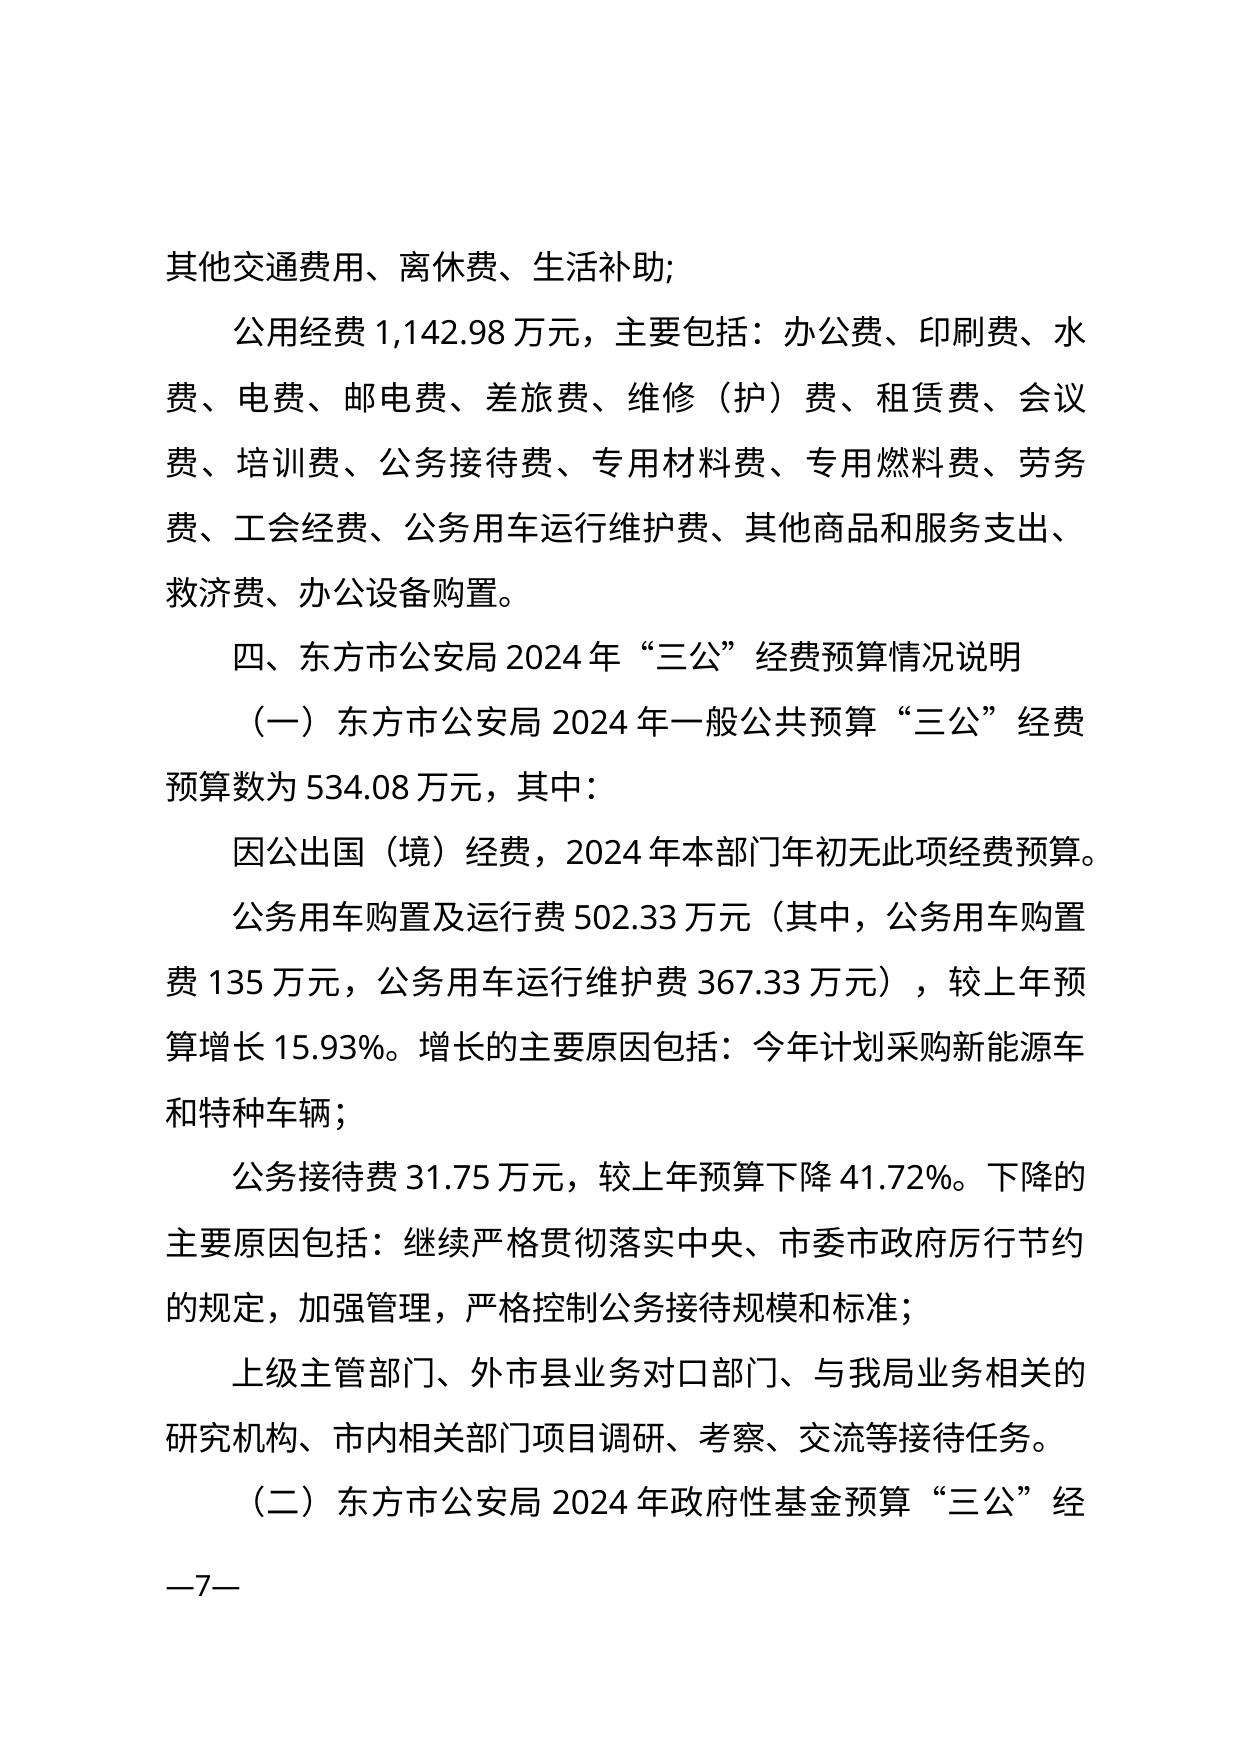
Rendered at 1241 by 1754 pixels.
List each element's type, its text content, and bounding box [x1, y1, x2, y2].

text 因公出国（境）经费，2024年本部门年初无此项经费预算。 [165, 818, 1087, 883]
text （一）东方市公安局2024年一般公共预算“三公”经费预算数为534.08万元，其中： [165, 688, 1087, 818]
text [165, 233, 1087, 298]
text 公务用车购置及运行费502.33万元（其中，公务用车购置费135万元，公务用车运行维护费367.33万元），较上年预算增长15.93%。增长的主要原因包括：今年计划采购新能源车和特种车辆； [165, 883, 1087, 1143]
text 上级主管部门、外市县业务对口部门、与我局业务相关的研究机构、市内相关部门项目调研、考察、交流等接待任务。 [165, 1338, 1087, 1468]
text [165, 1468, 1087, 1533]
text 公用经费1,142.98万元，主要包括：办公费、印刷费、水费、电费、邮电费、差旅费、维修（护）费、租赁费、会议费、培训费、公务接待费、专用材料费、专用燃料费、劳务费、工会经费、公务用车运行维护费、其他商品和服务支出、救济费、办公设备购置。 [165, 298, 1087, 623]
text 公务接待费31.75万元，较上年预算下降41.72%。下降的主要原因包括：继续严格贯彻落实中央、市委市政府厉行节约的规定，加强管理，严格控制公务接待规模和标准； [165, 1264, 1087, 1338]
text 四、东方市公安局2024年“三公”经费预算情况说明 [165, 623, 1087, 688]
text 公务接待费31.75万元，较上年预算下降41.72%。下降的主要原因包括：继续严格贯彻落实中央、市委市政府厉行节约的规定，加强管理，严格控制公务接待规模和标准； [165, 1143, 1087, 1216]
